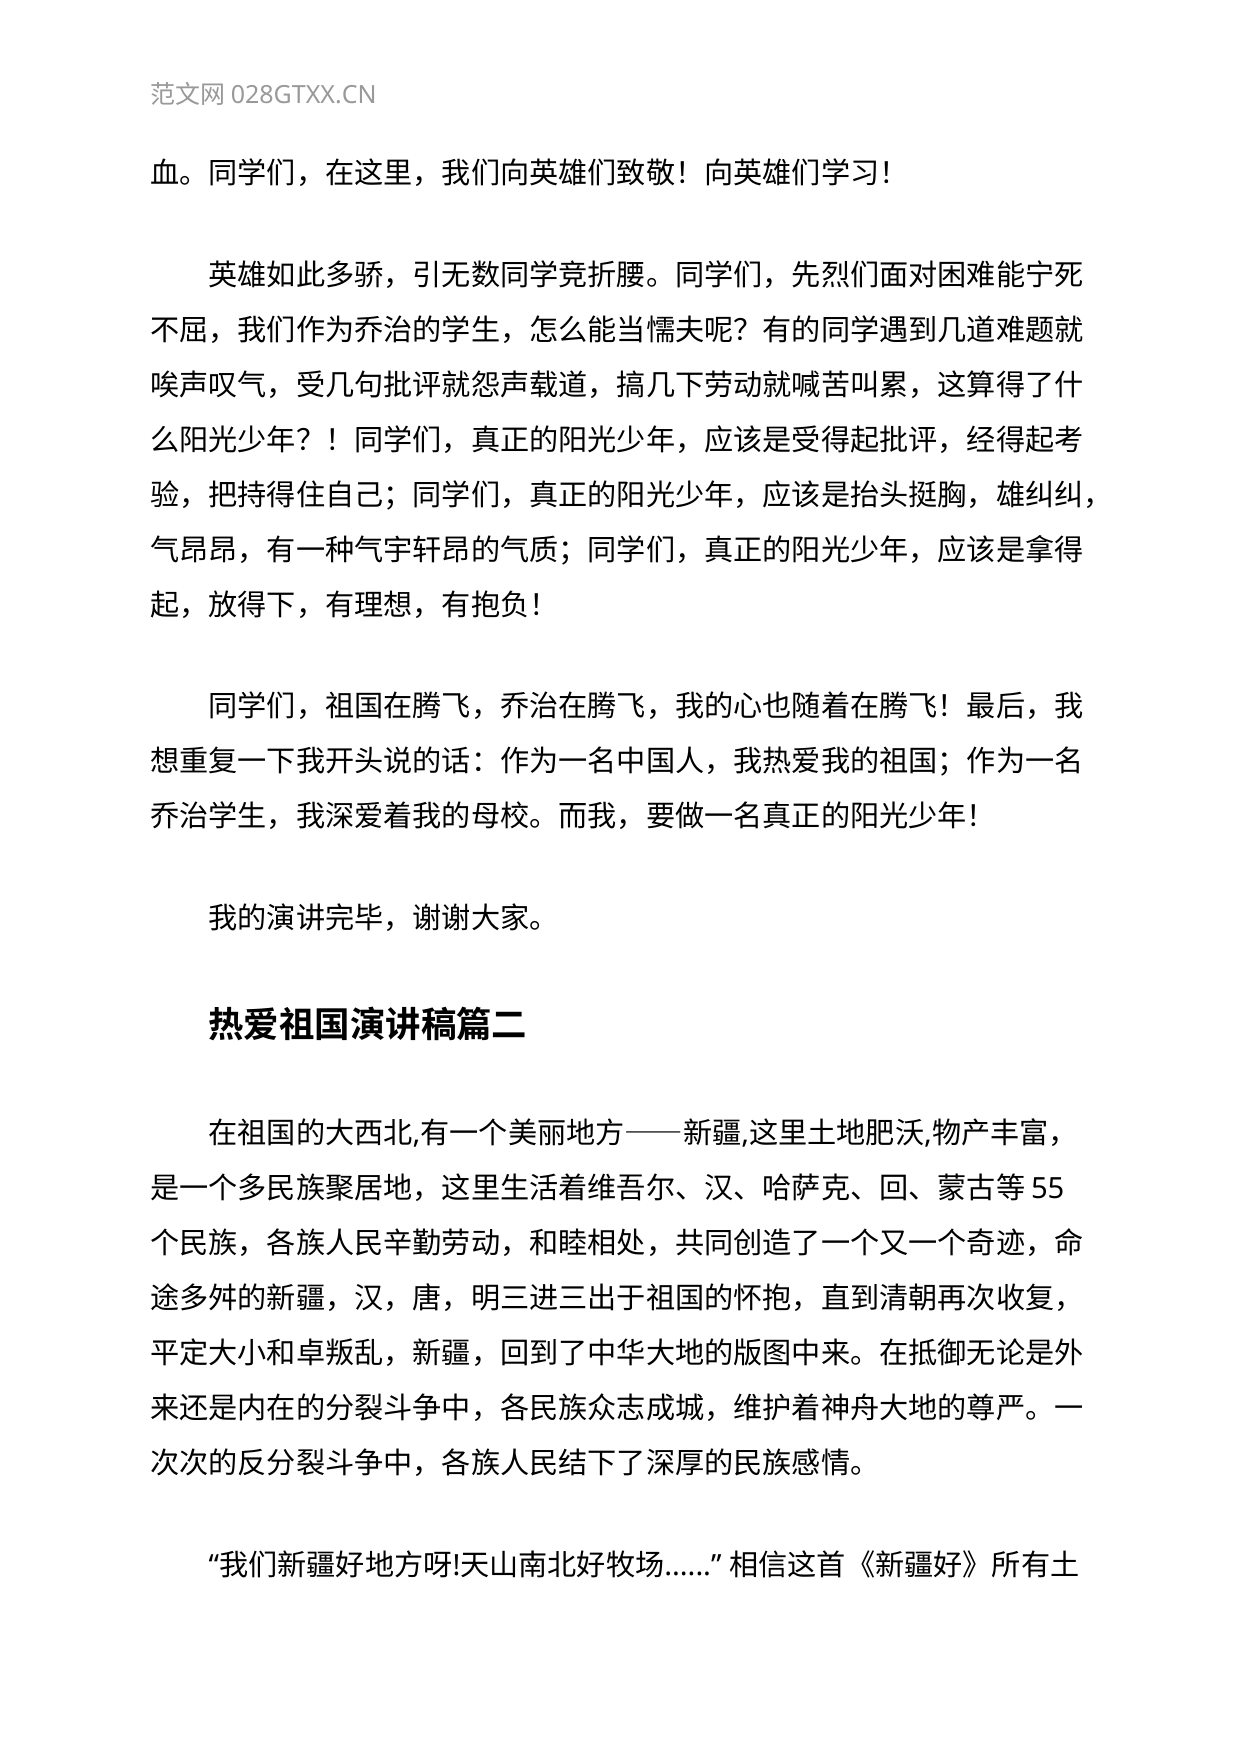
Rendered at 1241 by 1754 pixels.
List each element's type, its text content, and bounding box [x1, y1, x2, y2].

text 英雄如此多骄，引无数同学竞折腰。同学们，先烈们面对困难能宁死不屈，我们作为乔治的学生，怎么能当懦夫呢？有的同学遇到几道难题就唉声叹气，受几句批评就怨声载道，搞几下劳动就喊苦叫累，这算得了什么阳光少年？！同学们，真正的阳光少年，应该是受得起批评，经得起考验，把持得住自己；同学们，真正的阳光少年，应该是抬头挺胸，雄纠纠，气昂昂，有一种气宇轩昂的气质；同学们，真正的阳光少年，应该是拿得起，放得下，有理想，有抱负！ [150, 252, 1090, 623]
text 同学们，祖国在腾飞，乔治在腾飞，我的心也随着在腾飞！最后，我想重复一下我开头说的话：作为一名中国人，我热爱我的祖国；作为一名乔治学生，我深爱着我的母校。而我，要做一名真正的阳光少年！ [150, 683, 1090, 835]
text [150, 1541, 1090, 1583]
text 在祖国的大西北,有一个美丽地方——新疆,这里土地肥沃,物产丰富，是一个多民族聚居地，这里生活着维吾尔、汉、哈萨克、回、蒙古等55个民族，各族人民辛勤劳动，和睦相处，共同创造了一个又一个奇迹，命途多舛的新疆，汉，唐，明三进三出于祖国的怀抱，直到清朝再次收复，平定大小和卓叛乱，新疆，回到了中华大地的版图中来。在抵御无论是外来还是内在的分裂斗争中，各民族众志成城，维护着神舟大地的尊严。一次次的反分裂斗争中，各族人民结下了深厚的民族感情。 [150, 1110, 1090, 1482]
text 热爱祖国演讲稿篇二 [150, 996, 1090, 1047]
text 我的演讲完毕，谢谢大家。 [150, 894, 1090, 937]
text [150, 150, 1090, 192]
